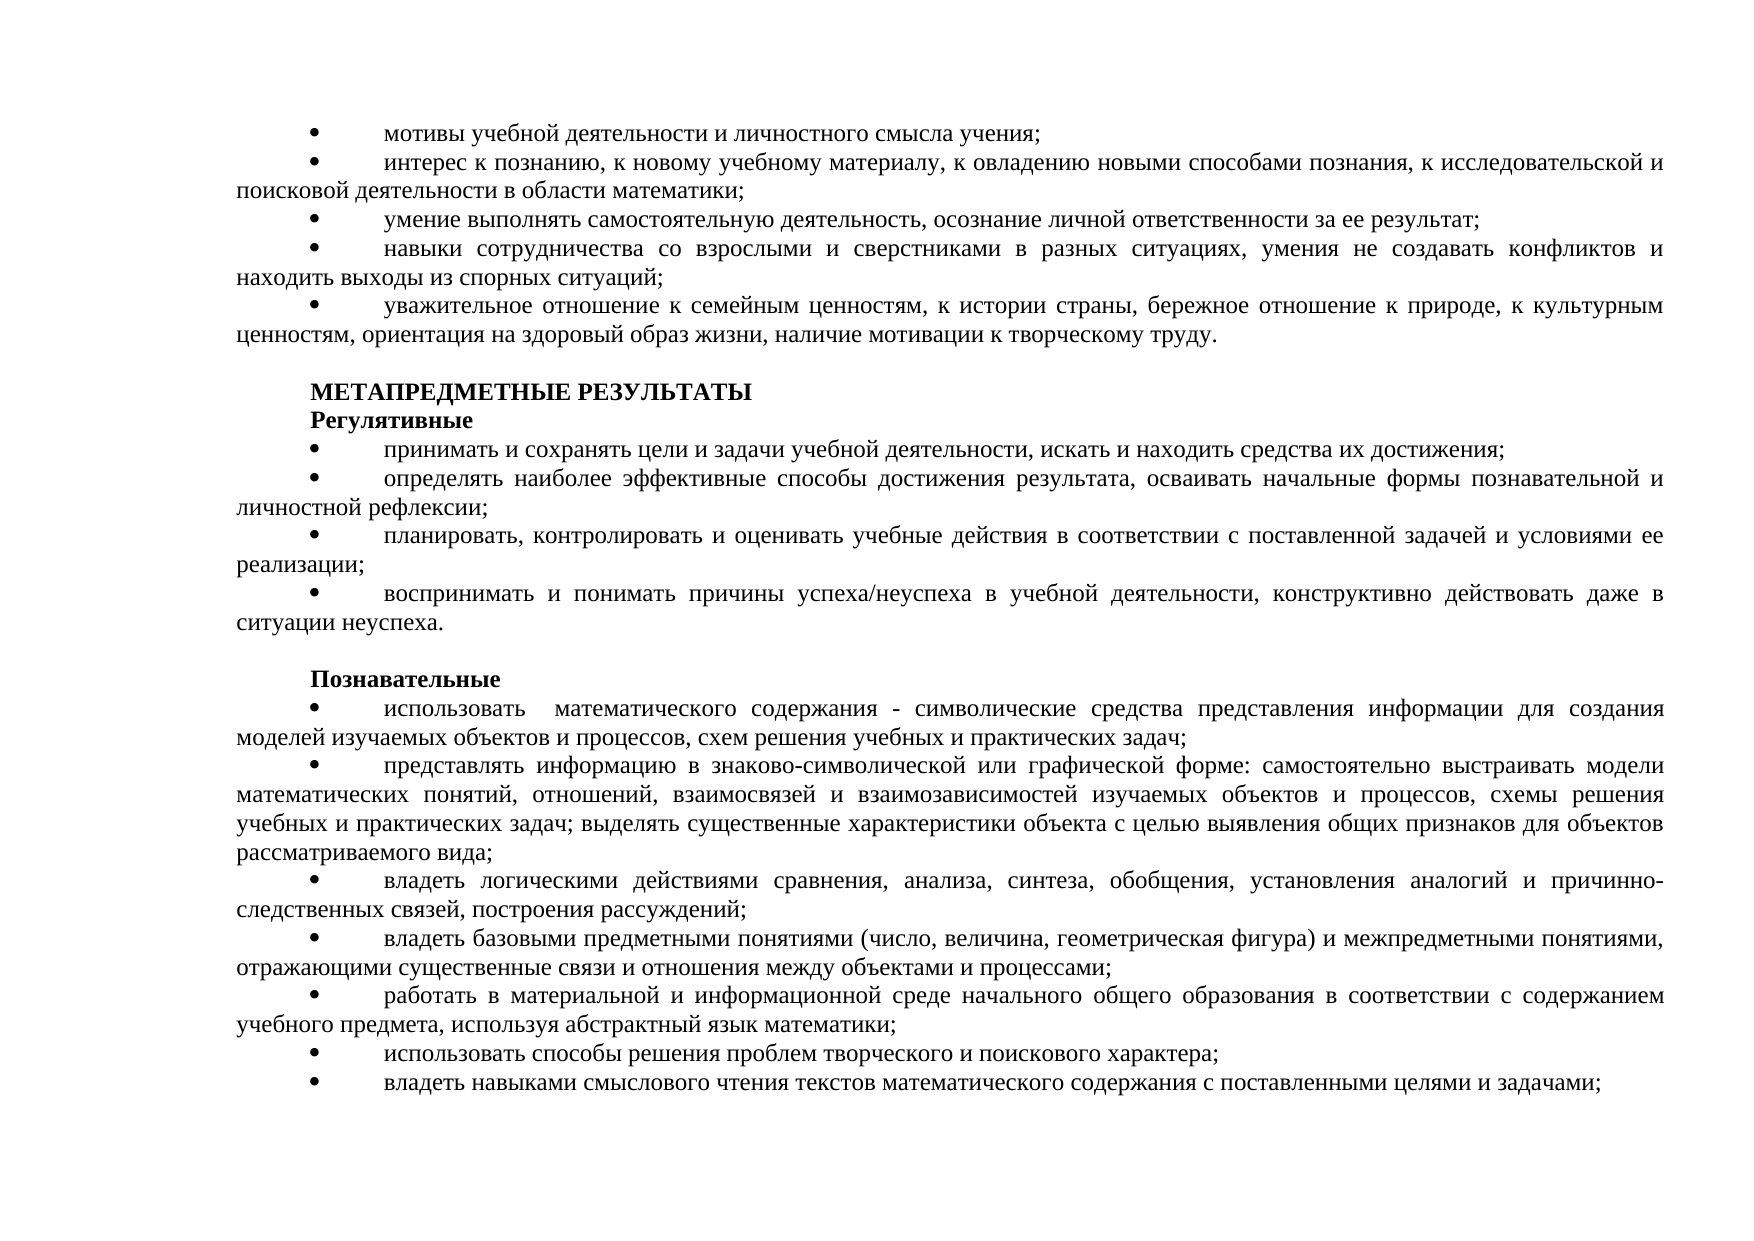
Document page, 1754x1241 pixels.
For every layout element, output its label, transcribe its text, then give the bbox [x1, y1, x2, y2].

list принимать и сохранять цели и задачи учебной деятельности, искать и находить средства их достижения; [236, 434, 1665, 463]
list планировать, контролировать и оценивать учебные действия в соответствии с поставленной задачей и условиями ее реализации; [236, 521, 1665, 578]
list владеть логическими действиями сравнения, анализа, синтеза, обобщения, установления аналогий и причинно-следственных связей, построения рассуждений; [236, 866, 1665, 923]
list определять наиболее эффективные способы достижения результата, осваивать начальные формы познавательной и личностной рефлексии; [236, 463, 1665, 521]
list владеть навыками смыслового чтения текстов математического содержания с поставленными целями и задачами; [236, 1067, 1665, 1096]
list работать в материальной и информационной среде начального общего образования в соответствии с содержанием учебного предмета, используя абстрактный язык математики; [236, 981, 1665, 1038]
list мотивы учебной деятельности и личностного смысла учения; [236, 118, 1665, 147]
list навыки сотрудничества со взрослыми и сверстниками в разных ситуациях, умения не создавать конфликтов и находить выходы из спорных ситуаций; [236, 233, 1665, 291]
list интерес к познанию, к новому учебному материалу, к овладению новыми способами познания, к исследовательской и поисковой деятельности в области математики; [236, 147, 1665, 204]
list воспринимать и понимать причины успеха/неуспеха в учебной деятельности, конструктивно действовать даже в ситуации неуспеха. [236, 578, 1665, 636]
list Познавательные [236, 664, 1665, 693]
list Регулятивные [236, 406, 1665, 434]
list уважительное отношение к семейным ценностям, к истории страны, бережное отношение к природе, к культурным ценностям, ориентация на здоровый образ жизни, наличие мотивации к творческому труду. [236, 291, 1665, 348]
list умение выполнять самостоятельную деятельность, осознание личной ответственности за ее результат; [236, 204, 1665, 233]
list владеть базовыми предметными понятиями (число, величина, геометрическая фигура) и межпредметными понятиями, отражающими существенные связи и отношения между объектами и процессами; [236, 923, 1665, 981]
list использовать математического содержания - символические средства представления информации для создания моделей изучаемых объектов и процессов, схем решения учебных и практических задач; [236, 693, 1665, 751]
list представлять информацию в знаково-символической или графической форме: самостоятельно выстраивать модели математических понятий, отношений, взаимосвязей и взаимозависимостей изучаемых объектов и процессов, схемы решения учебных и практических задач; выделять существенные характеристики объекта с целью выявления общих признаков для объектов рассматриваемого вида; [236, 751, 1665, 866]
list использовать способы решения проблем творческого и поискового характера; [236, 1038, 1665, 1067]
list МЕТАПРЕДМЕТНЫЕ РЕЗУЛЬТАТЫ [236, 377, 1665, 406]
